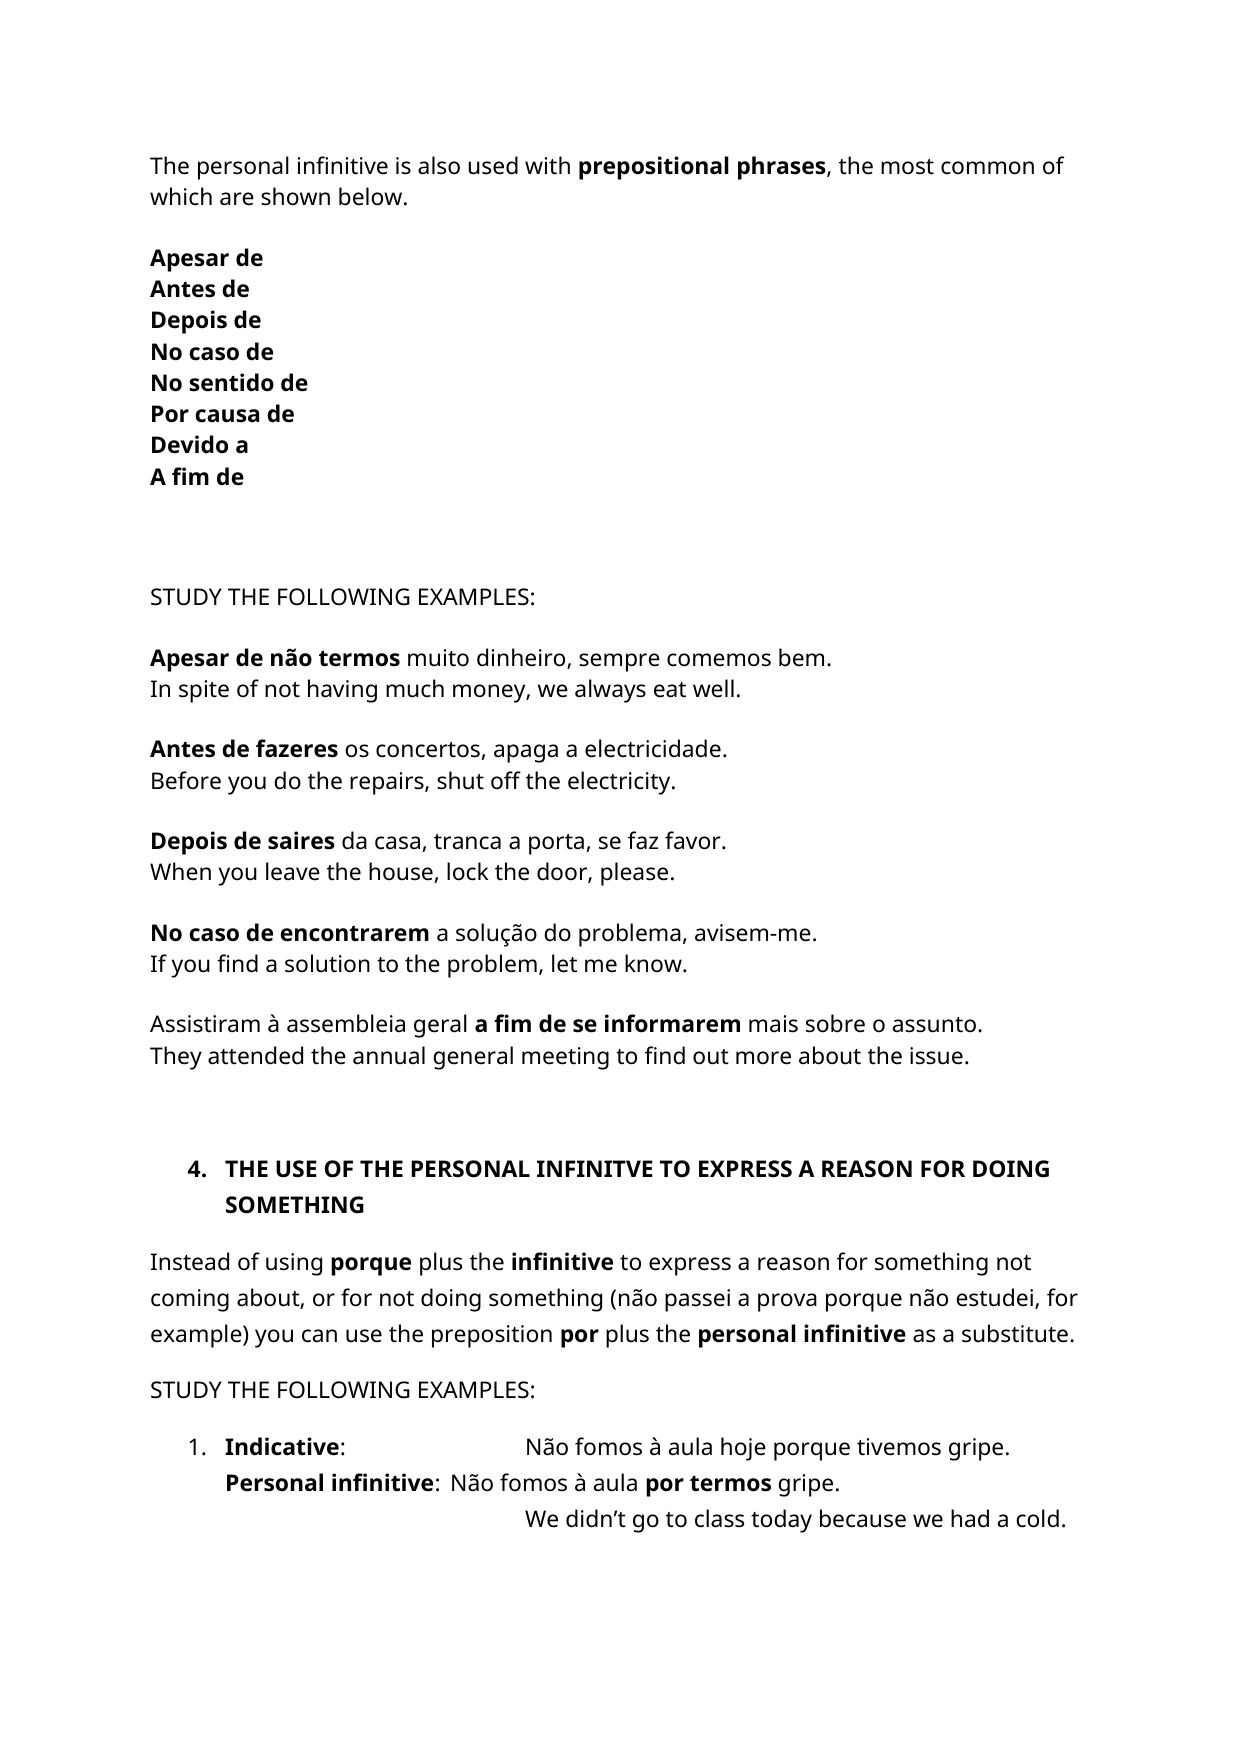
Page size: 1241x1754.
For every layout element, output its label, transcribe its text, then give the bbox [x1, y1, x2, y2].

text Antes de fazeres os concertos, apaga a electricidade. Before you do the repairs, shut off the electricity. [150, 733, 1090, 796]
list Personal infinitive: Não fomos à aula por termos gripe. [225, 1467, 1090, 1498]
text Assistiram à assembleia geral a fim de se informarem mais sobre o assunto. They attended the annual general meeting to find out more about the issue. [150, 1008, 1090, 1071]
text STUDY THE FOLLOWING EXAMPLES: [150, 1374, 1090, 1406]
list THE USE OF THE PERSONAL INFINITVE TO EXPRESS A REASON FOR DOING SOMETHING [187, 1153, 1090, 1220]
list Indicative: Não fomos à aula hoje porque tivemos gripe. [187, 1431, 1090, 1462]
text Instead of using porque plus the infinitive to express a reason for something not coming about, or for not doing something (não passei a prova porque não estudei, for example) you can use the preposition por plus the personal infinitive as a substitute. [150, 1246, 1090, 1349]
table_header Apesar de Antes de Depois de No caso de No sentido de Por causa de Devido a A fim de [150, 242, 554, 492]
text The personal infinitive is also used with prepositional phrases, the most common of which are shown below. [150, 150, 1090, 212]
list We didn’t go to class today because we had a cold. [525, 1503, 1090, 1534]
text No caso de encontrarem a solução do problema, avisem-me. If you find a solution to the problem, let me know. [150, 917, 1090, 979]
text Apesar de não termos muito dinheiro, sempre comemos bem. In spite of not having much money, we always eat well. [150, 642, 1090, 704]
text Depois de saires da casa, tranca a porta, se faz favor. When you leave the house, lock the door, please. [150, 825, 1090, 887]
text STUDY THE FOLLOWING EXAMPLES: [150, 581, 1090, 612]
